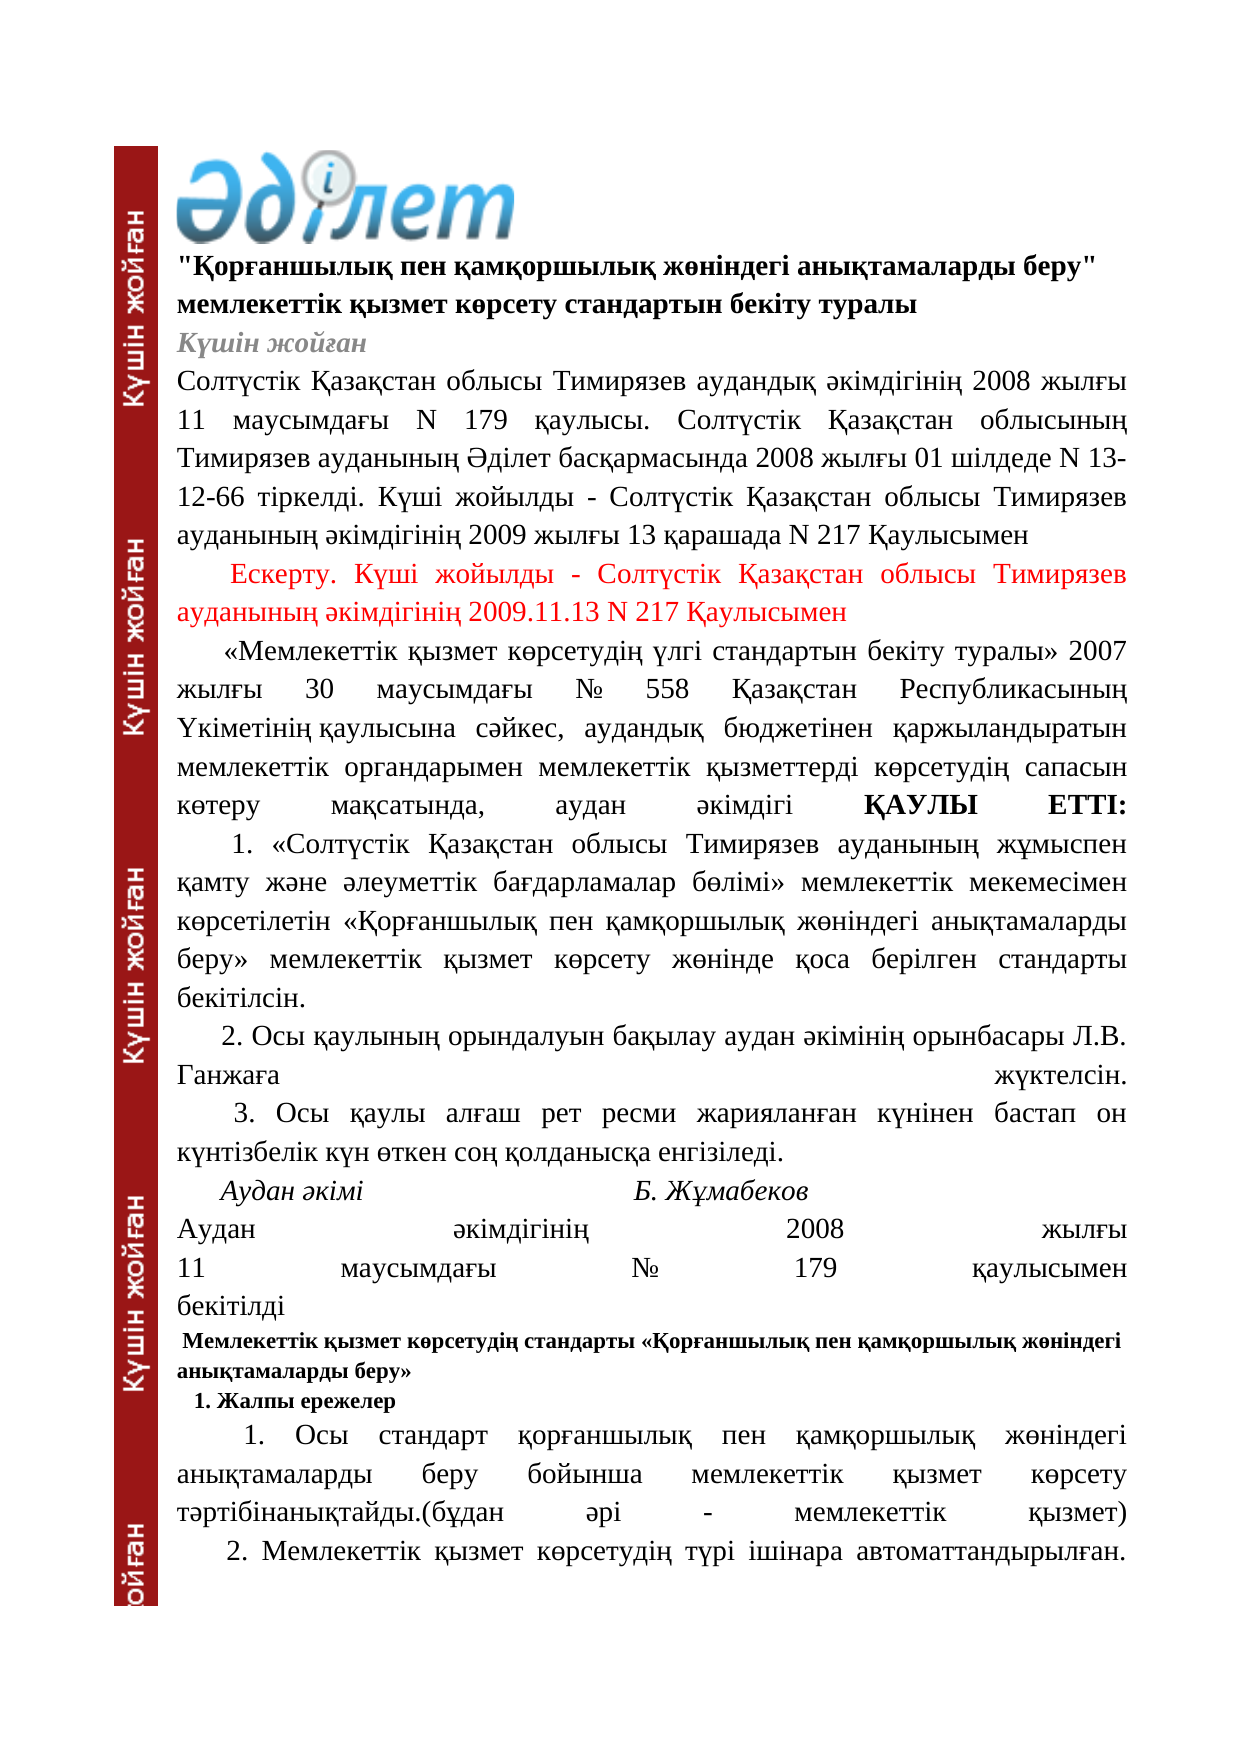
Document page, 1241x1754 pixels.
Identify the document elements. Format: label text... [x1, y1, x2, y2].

picture [114, 551, 158, 556]
text Аудан әкімі Б. Жұмабеков [112, 1173, 1128, 1206]
picture [114, 1383, 158, 1387]
picture [114, 1413, 158, 1417]
text «Мемлекеттік қызмет көрсетудің үлгі стандартын бекіту туралы» 2007 жылғы 30 маусымдағы № 558 Қазақстан Республикасының Үкіметінің қаулысына сәйкес, аудандық бюджетінен қаржыландыратын мемлекеттік органдарымен мемлекеттік қызметтерді көрсетудің сапасын көтеру мақсатында, аудан әкімдігі ҚАУЛЫ ЕТТІ: 1. «Солтүстік Қазақстан облысы Тимирязев ауданының жұмыспен қамту және әлеуметтік бағдарламалар бөлімі» мемлекеттік мекемесімен көрсетілетін «Қорғаншылық пен қамқоршылық жөніндегі анықтамаларды беру» мемлекеттік қызмет көрсету жөнінде қоса берілген стандарты бекітілсін. 2. Осы қаулының орындалуын бақылау аудан әкімінің орынбасары Л.В. Ганжаға жүктелсін. 3. Осы қаулы алғаш рет ресми жарияланған күнінен бастап он күнтізбелік күн өткен соң қолданысқа енгізіледі. [112, 633, 1128, 1168]
picture [114, 628, 158, 633]
picture [114, 358, 158, 363]
text Ескерту. Күші жойылды - Солтүстік Қазақстан облысы Тимирязев ауданының әкімдігінің 2009.11.13 N 217 Қаулысымен [112, 556, 1128, 628]
text Аудан әкімдігінің 2008 жылғы 11 маусымдағы № 179 қаулысымен бекітілді [112, 1211, 1128, 1322]
text Күшін жойған [112, 325, 1128, 358]
text 1. Жалпы ережелер [112, 1387, 1128, 1413]
picture [114, 1322, 158, 1327]
picture [114, 1206, 158, 1211]
picture [176, 150, 515, 244]
picture [114, 1168, 158, 1173]
picture [114, 146, 158, 248]
text Мемлекеттік қызмет көрсетудің стандарты «Қорғаншылық пен қамқоршылық жөніндегі анықтамаларды беру» [112, 1327, 1128, 1383]
picture [114, 320, 158, 325]
picture [114, 1567, 158, 1606]
text "Қорғаншылық пен қамқоршылық жөніндегі анықтамаларды беру" мемлекеттік қызмет көрсету стандартын бекіту туралы [112, 248, 1128, 320]
text Солтүстік Қазақстан облысы Тимирязев аудандық әкімдігінің 2008 жылғы 11 маусымдағы N 179 қаулысы. Солтүстік Қазақстан облысының Тимирязев ауданының Әділет басқармасында 2008 жылғы 01 шілдеде N 13-12-66 тіркелді. Күші жойылды - Солтүстік Қазақстан облысы Тимирязев ауданының әкімдігінің 2009 жылғы 13 қарашада N 217 Қаулысымен [112, 363, 1128, 551]
